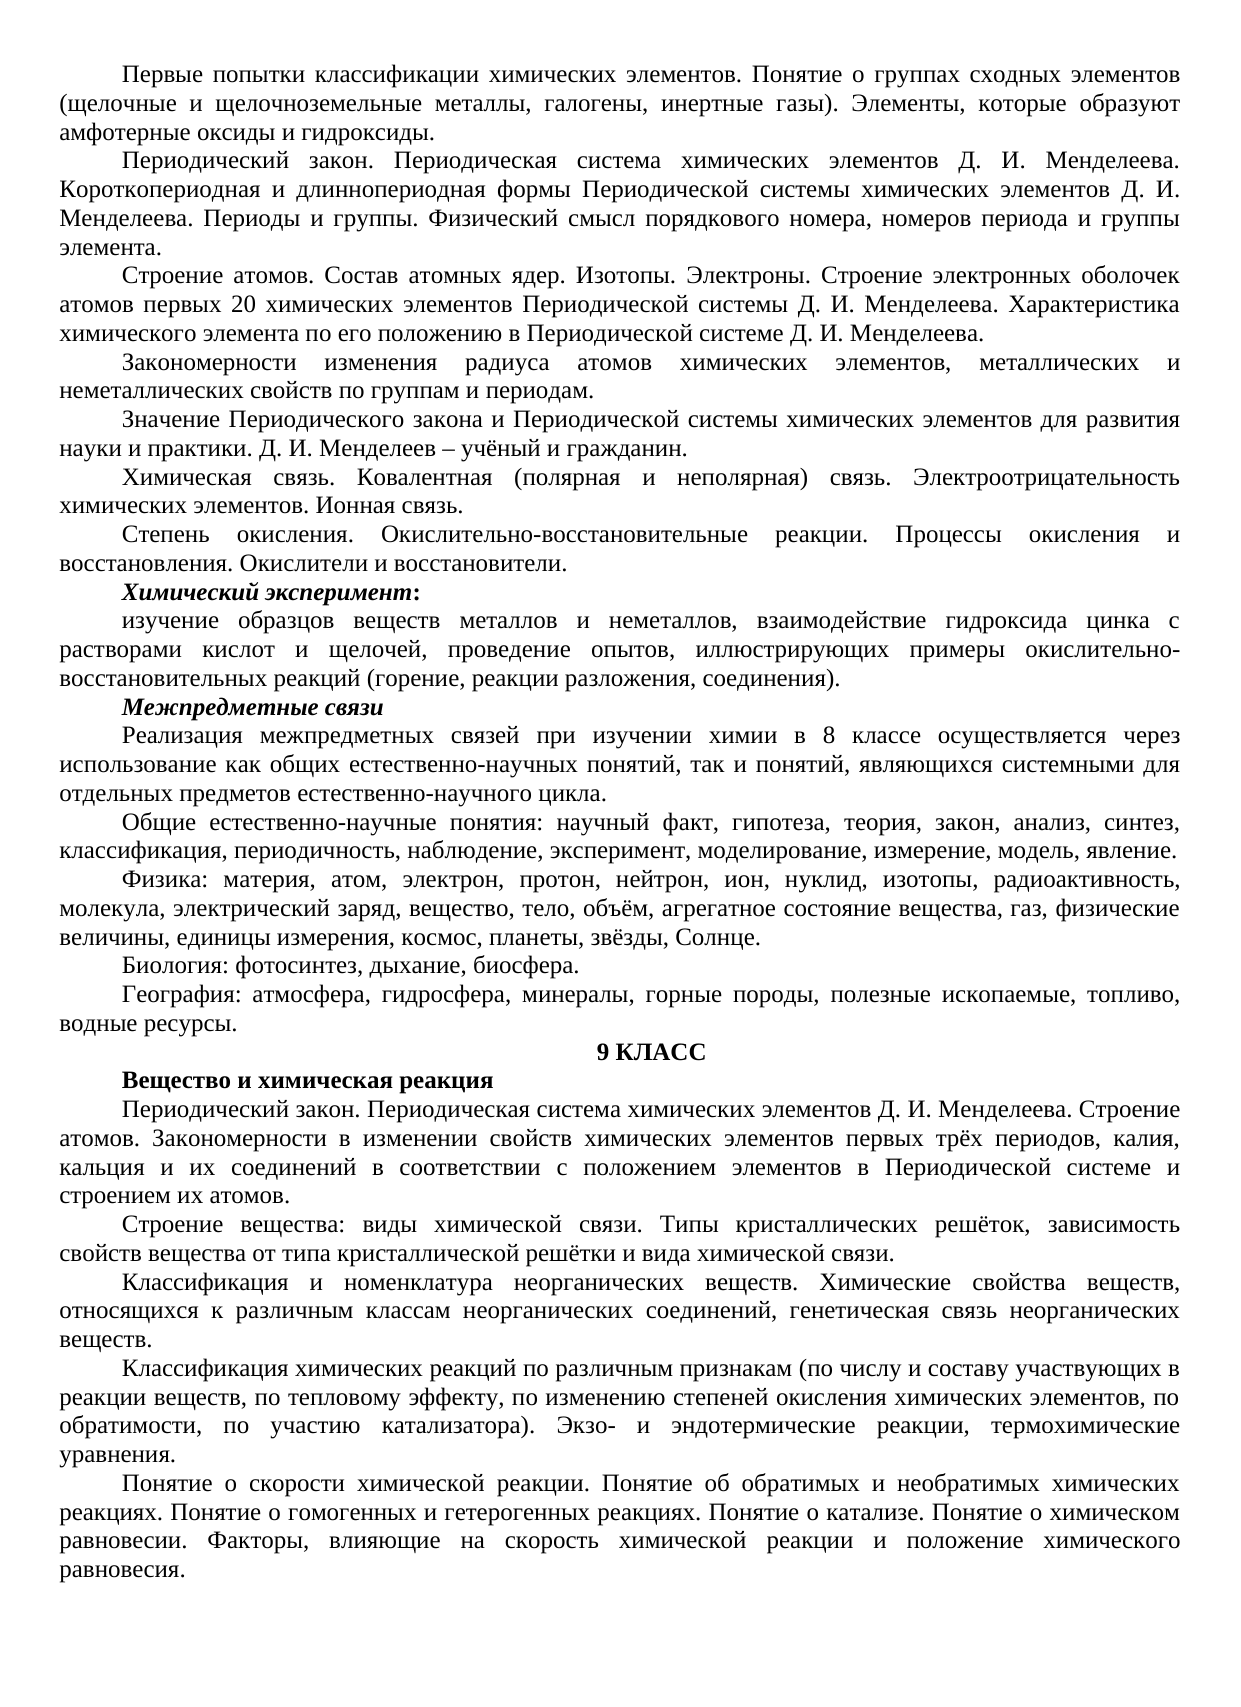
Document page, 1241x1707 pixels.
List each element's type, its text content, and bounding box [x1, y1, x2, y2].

text Периодический закон. Периодическая система химических элементов Д. И. Менделеева. Короткопериодная и длиннопериодная формы Периодической системы химических элементов Д. И. Менделеева. Периоды и группы. Физический смысл порядкового номера, номеров периода и группы элемента. [59, 145, 1181, 260]
text изучение образцов веществ металлов и неметаллов, взаимодействие гидроксида цинка с растворами кислот и щелочей, проведение опытов, иллюстрирующих примеры окислительно-восстановительных реакций (горение, реакции разложения, соединения). [59, 605, 1181, 692]
text 9 КЛАСС [59, 1037, 1181, 1065]
text Периодический закон. Периодическая система химических элементов Д. И. Менделеева. Строение атомов. Закономерности в изменении свойств химических элементов первых трёх периодов, калия, кальция и их соединений в соответствии с положением элементов в Периодической системе и строением их атомов. [59, 1094, 1181, 1209]
text Классификация и номенклатура неорганических веществ. Химические свойства веществ, относящихся к различным классам неорганических соединений, генетическая связь неорганических веществ. [59, 1267, 1181, 1353]
text Строение атомов. Состав атомных ядер. Изотопы. Электроны. Строение электронных оболочек атомов первых 20 химических элементов Периодической системы Д. И. Менделеева. Характеристика химического элемента по его положению в Периодической системе Д. И. Менделеева. [59, 260, 1181, 347]
text Химический эксперимент: [59, 577, 1181, 605]
text Первые попытки классификации химических элементов. Понятие о группах сходных элементов (щелочные и щелочноземельные металлы, галогены, инертные газы). Элементы, которые образуют амфотерные оксиды и гидроксиды. [59, 59, 1181, 145]
text Понятие о скорости химической реакции. Понятие об обратимых и необратимых химических реакциях. Понятие о гомогенных и гетерогенных реакциях. Понятие о катализе. Понятие о химическом равновесии. Факторы, влияющие на скорость химической реакции и положение химического равновесия. [59, 1468, 1181, 1583]
text Строение вещества: виды химической связи. Типы кристаллических решёток, зависимость свойств вещества от типа кристаллической решётки и вида химической связи. [59, 1209, 1181, 1267]
text Классификация химических реакций по различным признакам (по числу и составу участвующих в реакции веществ, по тепловому эффекту, по изменению степеней окисления химических элементов, по обратимости, по участию катализатора). Экзо- и эндотермические реакции, термохимические уравнения. [59, 1353, 1181, 1468]
text География: атмосфера, гидросфера, минералы, горные породы, полезные ископаемые, топливо, водные ресурсы. [59, 979, 1181, 1037]
text Биология: фотосинтез, дыхание, биосфера. [59, 950, 1181, 979]
text Степень окисления. Окислительно-восстановительные реакции. Процессы окисления и восстановления. Окислители и восстановители. [59, 519, 1181, 577]
text Значение Периодического закона и Периодической системы химических элементов для развития науки и практики. Д. И. Менделеев – учёный и гражданин. [59, 404, 1181, 462]
text Реализация межпредметных связей при изучении химии в 8 классе осуществляется через использование как общих естественно-научных понятий, так и понятий, являющихся системными для отдельных предметов естественно-научного цикла. [59, 720, 1181, 807]
text Общие естественно-научные понятия: научный факт, гипотеза, теория, закон, анализ, синтез, классификация, периодичность, наблюдение, эксперимент, моделирование, измерение, модель, явление. [59, 807, 1181, 864]
text Химическая связь. Ковалентная (полярная и неполярная) связь. Электроотрицательность химических элементов. Ионная связь. [59, 462, 1181, 519]
text Физика: материя, атом, электрон, протон, нейтрон, ион, нуклид, изотопы, радиоактивность, молекула, электрический заряд, вещество, тело, объём, агрегатное состояние вещества, газ, физические величины, единицы измерения, космос, планеты, звёзды, Солнце. [59, 864, 1181, 950]
text Вещество и химическая реакция [59, 1065, 1181, 1094]
text Межпредметные связи [59, 692, 1181, 720]
text Закономерности изменения радиуса атомов химических элементов, металлических и неметаллических свойств по группам и периодам. [59, 347, 1181, 404]
